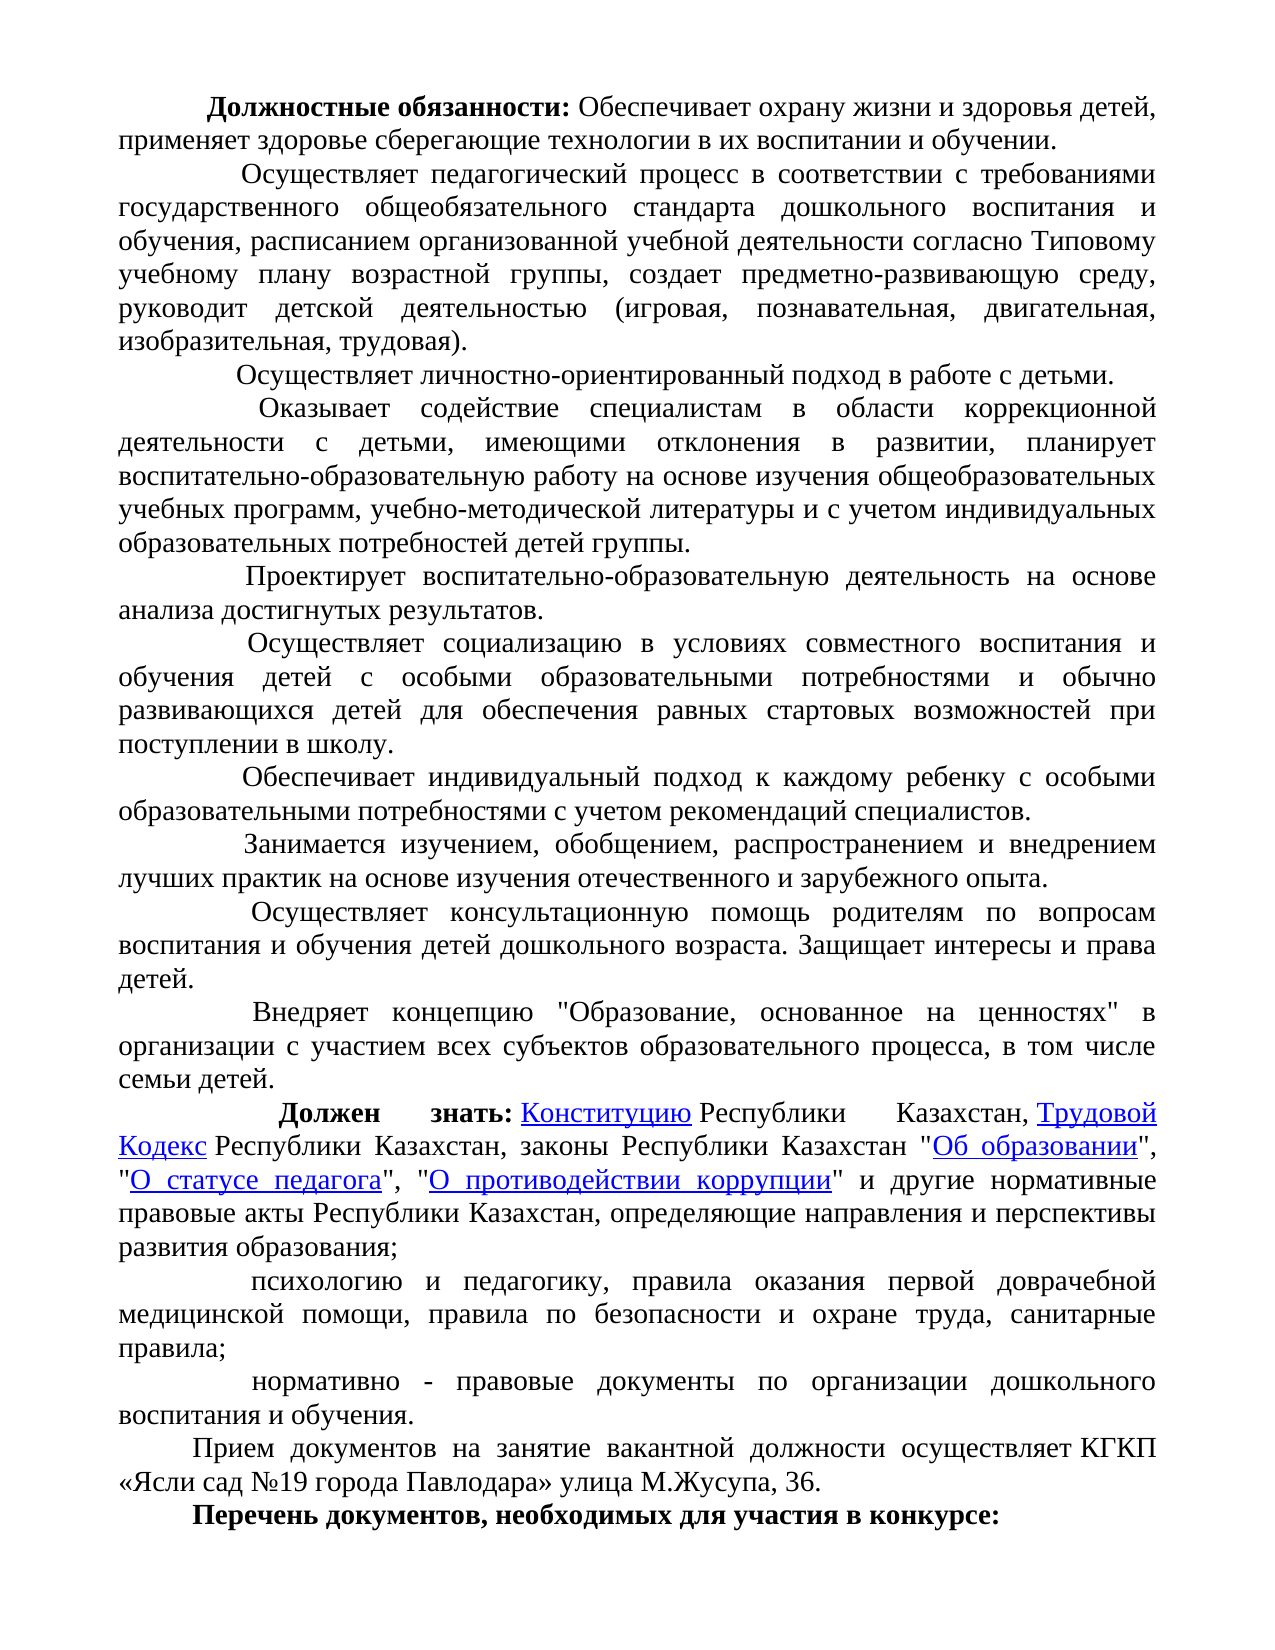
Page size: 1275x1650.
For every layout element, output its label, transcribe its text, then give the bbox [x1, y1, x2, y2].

text Обеспечивает индивидуальный подход к каждому ребенку с особыми образовательными потребностями с учетом рекомендаций специалистов. [118, 759, 1157, 827]
text психологию и педагогику, правила оказания первой доврачебной медицинской помощи, правила по безопасности и охране труда, санитарные правила; [118, 1263, 1157, 1363]
text Занимается изучением, обобщением, распространением и внедрением лучших практик на основе изучения отечественного и зарубежного опыта. [118, 827, 1157, 894]
text Перечень документов, необходимых для участия в конкурсе: [118, 1497, 1157, 1531]
text Должностные обязанности: Обеспечивает охрану жизни и здоровья детей, применяет здоровье сберегающие технологии в их воспитании и обучении. [118, 89, 1157, 156]
text Осуществляет социализацию в условиях совместного воспитания и обучения детей с особыми образовательными потребностями и обычно развивающихся детей для обеспечения равных стартовых возможностей при поступлении в школу. [118, 625, 1157, 759]
text Осуществляет педагогический процесс в соответствии с требованиями государственного общеобязательного стандарта дошкольного воспитания и обучения, расписанием организованной учебной деятельности согласно Типовому учебному плану возрастной группы, создает предметно-развивающую среду, руководит детской деятельностью (игровая, познавательная, двигательная, изобразительная, трудовая). [118, 156, 1157, 357]
text Осуществляет консультационную помощь родителям по вопросам воспитания и обучения детей дошкольного возраста. Защищает интересы и права детей. [118, 894, 1157, 994]
text Проектирует воспитательно-образовательную деятельность на основе анализа достигнутых результатов. [118, 558, 1157, 625]
text Осуществляет личностно-ориентированный подход в работе с детьми. [118, 357, 1157, 391]
text Внедряет концепцию "Образование, основанное на ценностях" в организации с участием всех субъектов образовательного процесса, в том числе семьи детей. [118, 994, 1157, 1095]
text Прием документов на занятие вакантной должности осуществляет КГКП «Ясли сад №19 города Павлодара» улица М.Жусупа, 36. [118, 1430, 1157, 1497]
text нормативно - правовые документы по организации дошкольного воспитания и обучения. [118, 1363, 1157, 1430]
text Должен знать: Конституцию Республики Казахстан, Трудовой Кодекс Республики Казахстан, законы Республики Казахстан "Об образовании", "О статусе педагога", "О противодействии коррупции" и другие нормативные правовые акты Республики Казахстан, определяющие направления и перспективы развития образования; [118, 1095, 1157, 1263]
text Оказывает содействие специалистам в области коррекционной деятельности с детьми, имеющими отклонения в развитии, планирует воспитательно-образовательную работу на основе изучения общеобразовательных учебных программ, учебно-методической литературы и с учетом индивидуальных образовательных потребностей детей группы. [118, 391, 1157, 558]
